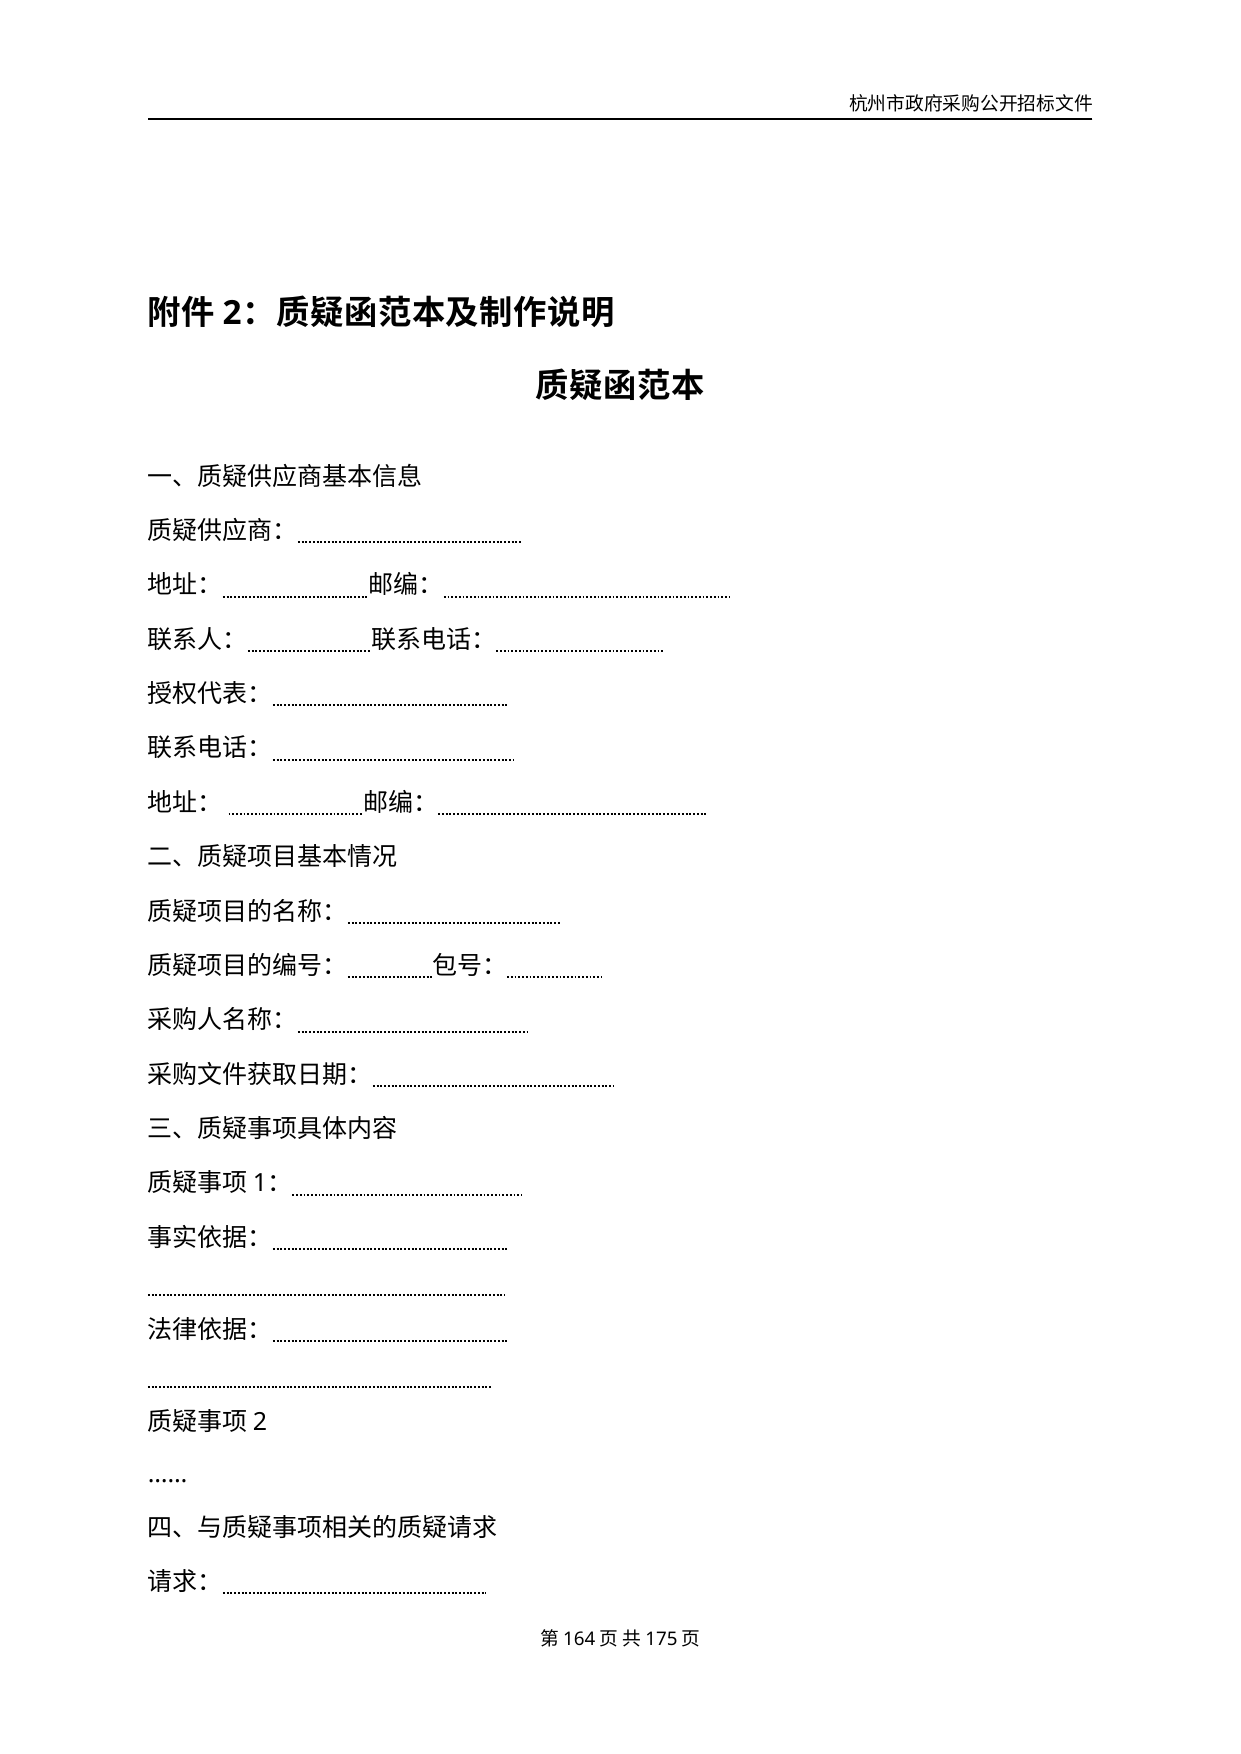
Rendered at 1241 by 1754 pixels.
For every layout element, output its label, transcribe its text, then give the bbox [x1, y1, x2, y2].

text 采购文件获取日期： [148, 1054, 1092, 1090]
text 质疑事项1： [148, 1163, 1092, 1199]
text 附件2：质疑函范本及制作说明 [148, 286, 1092, 334]
text 采购人名称： [148, 1000, 1092, 1036]
text 二、质疑项目基本情况 [148, 837, 1092, 873]
text 质疑供应商： [148, 510, 1092, 547]
text 事实依据： [148, 1217, 1092, 1253]
text 一、质疑供应商基本信息 [148, 456, 1092, 492]
text 地址： 邮编： [148, 782, 1092, 818]
text 请求： [148, 1561, 1092, 1598]
text …… [148, 1456, 1092, 1490]
text 四、与质疑事项相关的质疑请求 [148, 1507, 1092, 1543]
text 法律依据： [148, 1309, 1092, 1346]
text 授权代表： [148, 673, 1092, 710]
text 三、质疑事项具体内容 [148, 1108, 1092, 1145]
text 质疑项目的编号： 包号： [148, 945, 1092, 982]
text 质疑函范本 [148, 359, 1092, 407]
text 质疑事项2 [148, 1402, 1092, 1438]
text 联系电话： [148, 728, 1092, 764]
text 质疑项目的名称： [148, 891, 1092, 927]
text 地址： 邮编： [148, 565, 1092, 601]
text 联系人： 联系电话： [148, 619, 1092, 655]
